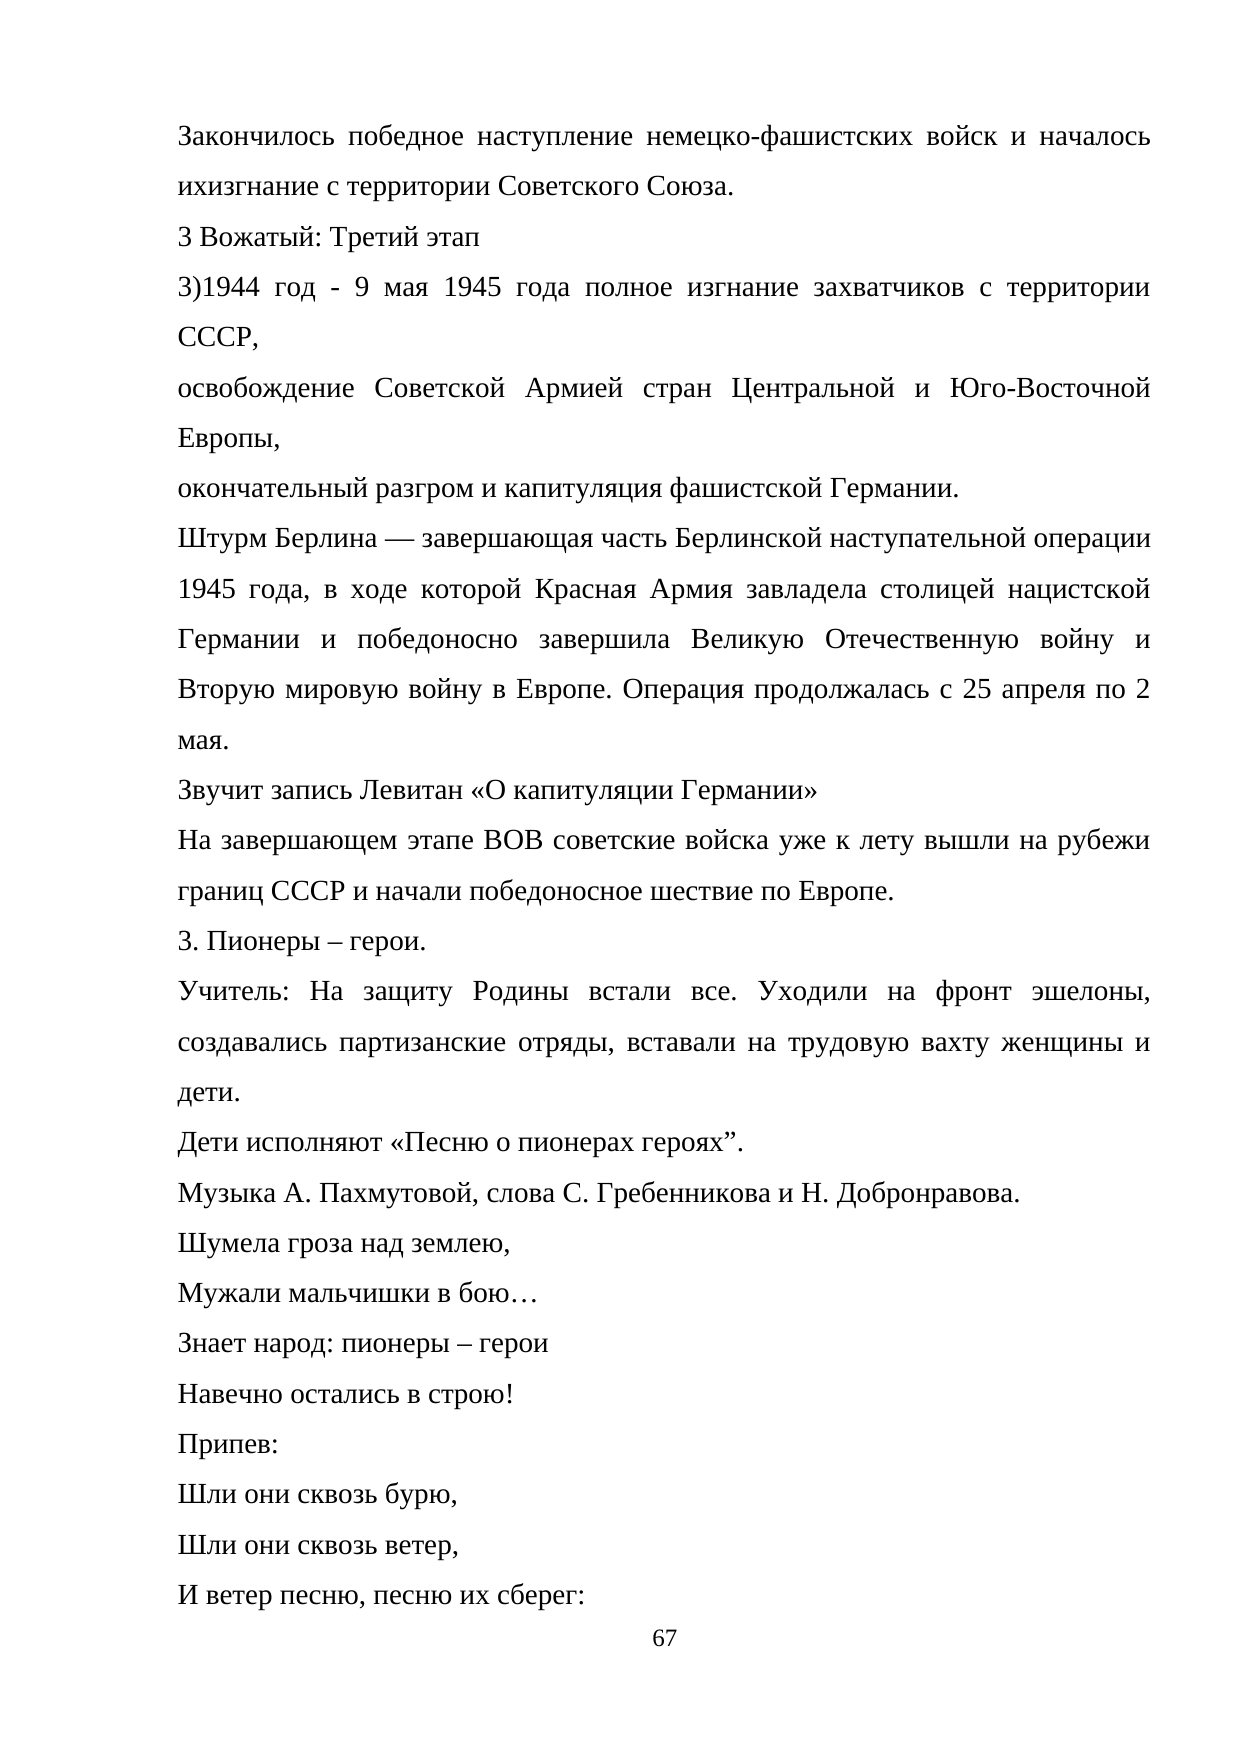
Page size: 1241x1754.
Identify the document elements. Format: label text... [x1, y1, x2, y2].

text освобождение Советской Армией стран Центральной и Юго-Восточной Европы, [177, 370, 1152, 453]
text Штурм Берлина — завершающая часть Берлинской наступательной операции 1945 года, в ходе которой Красная Армия завладела столицей нацистской Германии и победоносно завершила Великую Отечественную войну и Вторую мировую войну в Европе. Операция продолжалась с 25 апреля по 2 мая. [177, 521, 1152, 755]
text 3 Вожатый: Третий этап [177, 219, 1152, 252]
text Шли они сквозь бурю, [177, 1477, 1152, 1510]
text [177, 118, 1152, 202]
text Навечно остались в строю! [177, 1376, 1152, 1409]
text окончательный разгром и капитуляция фашистской Германии. [177, 470, 1152, 504]
text Знает народ: пионеры – герои [177, 1326, 1152, 1359]
text Шли они сквозь ветер, [177, 1527, 1152, 1560]
text Дети исполняют «Песню о пионерах героях”. [177, 1124, 1152, 1158]
text На завершающем этапе ВОВ советские войска уже к лету вышли на рубежи границ СССР и начали победоносное шествие по Европе. [177, 822, 1152, 906]
text 3)1944 год - 9 мая 1945 года полное изгнание захватчиков с территории СССР, [177, 269, 1152, 353]
text Мужали мальчишки в бою… [177, 1275, 1152, 1309]
text Музыка А. Пахмутовой, слова С. Гребенникова и Н. Добронравова. [177, 1175, 1152, 1208]
text Учитель: На защиту Родины встали все. Уходили на фронт эшелоны, создавались партизанские отряды, вставали на трудовую вахту женщины и дети. [177, 973, 1152, 1108]
text Припев: [177, 1426, 1152, 1460]
text Звучит запись Левитан «О капитуляции Германии» [177, 772, 1152, 806]
text И ветер песню, песню их сберег: [177, 1577, 1152, 1611]
text 3. Пионеры – герои. [177, 923, 1152, 957]
text Шумела гроза над землею, [177, 1225, 1152, 1258]
